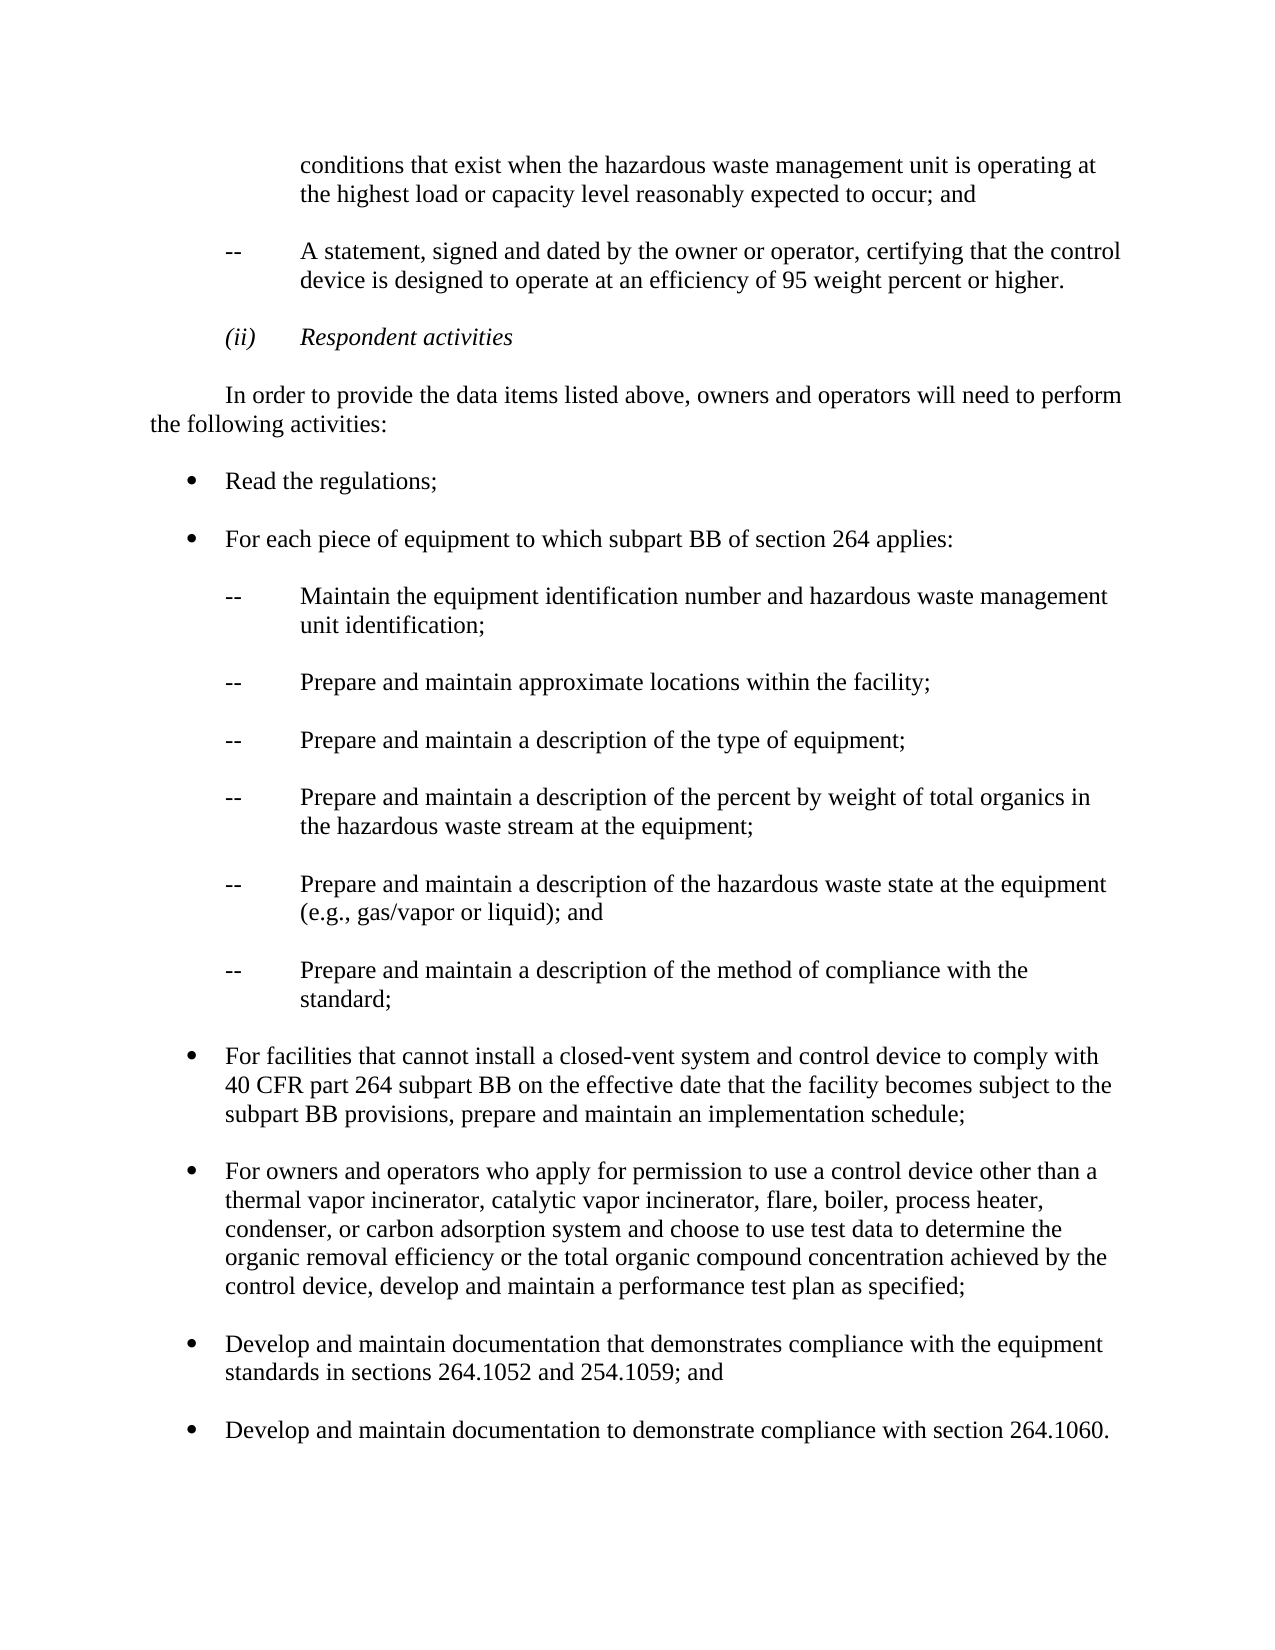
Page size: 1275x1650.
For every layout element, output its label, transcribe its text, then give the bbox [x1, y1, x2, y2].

text -- A statement, signed and dated by the owner or operator, certifying that the control device is designed to operate at an efficiency of 95 weight percent or higher. [225, 236, 1125, 294]
text -- Maintain the equipment identification number and hazardous waste management unit identification; [225, 581, 1125, 639]
text (ii) Respondent activities [150, 322, 1125, 351]
list Read the regulations; [187, 466, 1125, 495]
text -- Prepare and maintain a description of the hazardous waste state at the equipment (e.g., gas/vapor or liquid); and [225, 869, 1125, 926]
list For facilities that cannot install a closed-vent system and control device to comply with 40 CFR part 264 subpart BB on the effective date that the facility becomes subject to the subpart BB provisions, prepare and maintain an implementation schedule; [187, 1041, 1125, 1127]
text -- Prepare and maintain a description of the type of equipment; [225, 725, 1125, 754]
text -- Prepare and maintain a description of the method of compliance with the standard; [225, 955, 1125, 1012]
list For owners and operators who apply for permission to use a control device other than a thermal vapor incinerator, catalytic vapor incinerator, flare, boiler, process heater, condenser, or carbon adsorption system and choose to use test data to determine the organic removal efficiency or the total organic compound concentration achieved by the control device, develop and maintain a performance test plan as specified; [187, 1156, 1125, 1300]
list Develop and maintain documentation that demonstrates compliance with the equipment standards in sections 264.1052 and 254.1059; and [187, 1329, 1125, 1386]
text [225, 150, 1125, 207]
text -- Prepare and maintain a description of the percent by weight of total organics in the hazardous waste stream at the equipment; [225, 782, 1125, 840]
list For each piece of equipment to which subpart BB of section 264 applies: [187, 524, 1125, 552]
text -- Prepare and maintain approximate locations within the facility; [225, 667, 1125, 696]
list Develop and maintain documentation to demonstrate compliance with section 264.1060. [187, 1415, 1125, 1444]
text In order to provide the data items listed above, owners and operators will need to perform the following activities: [150, 380, 1125, 437]
